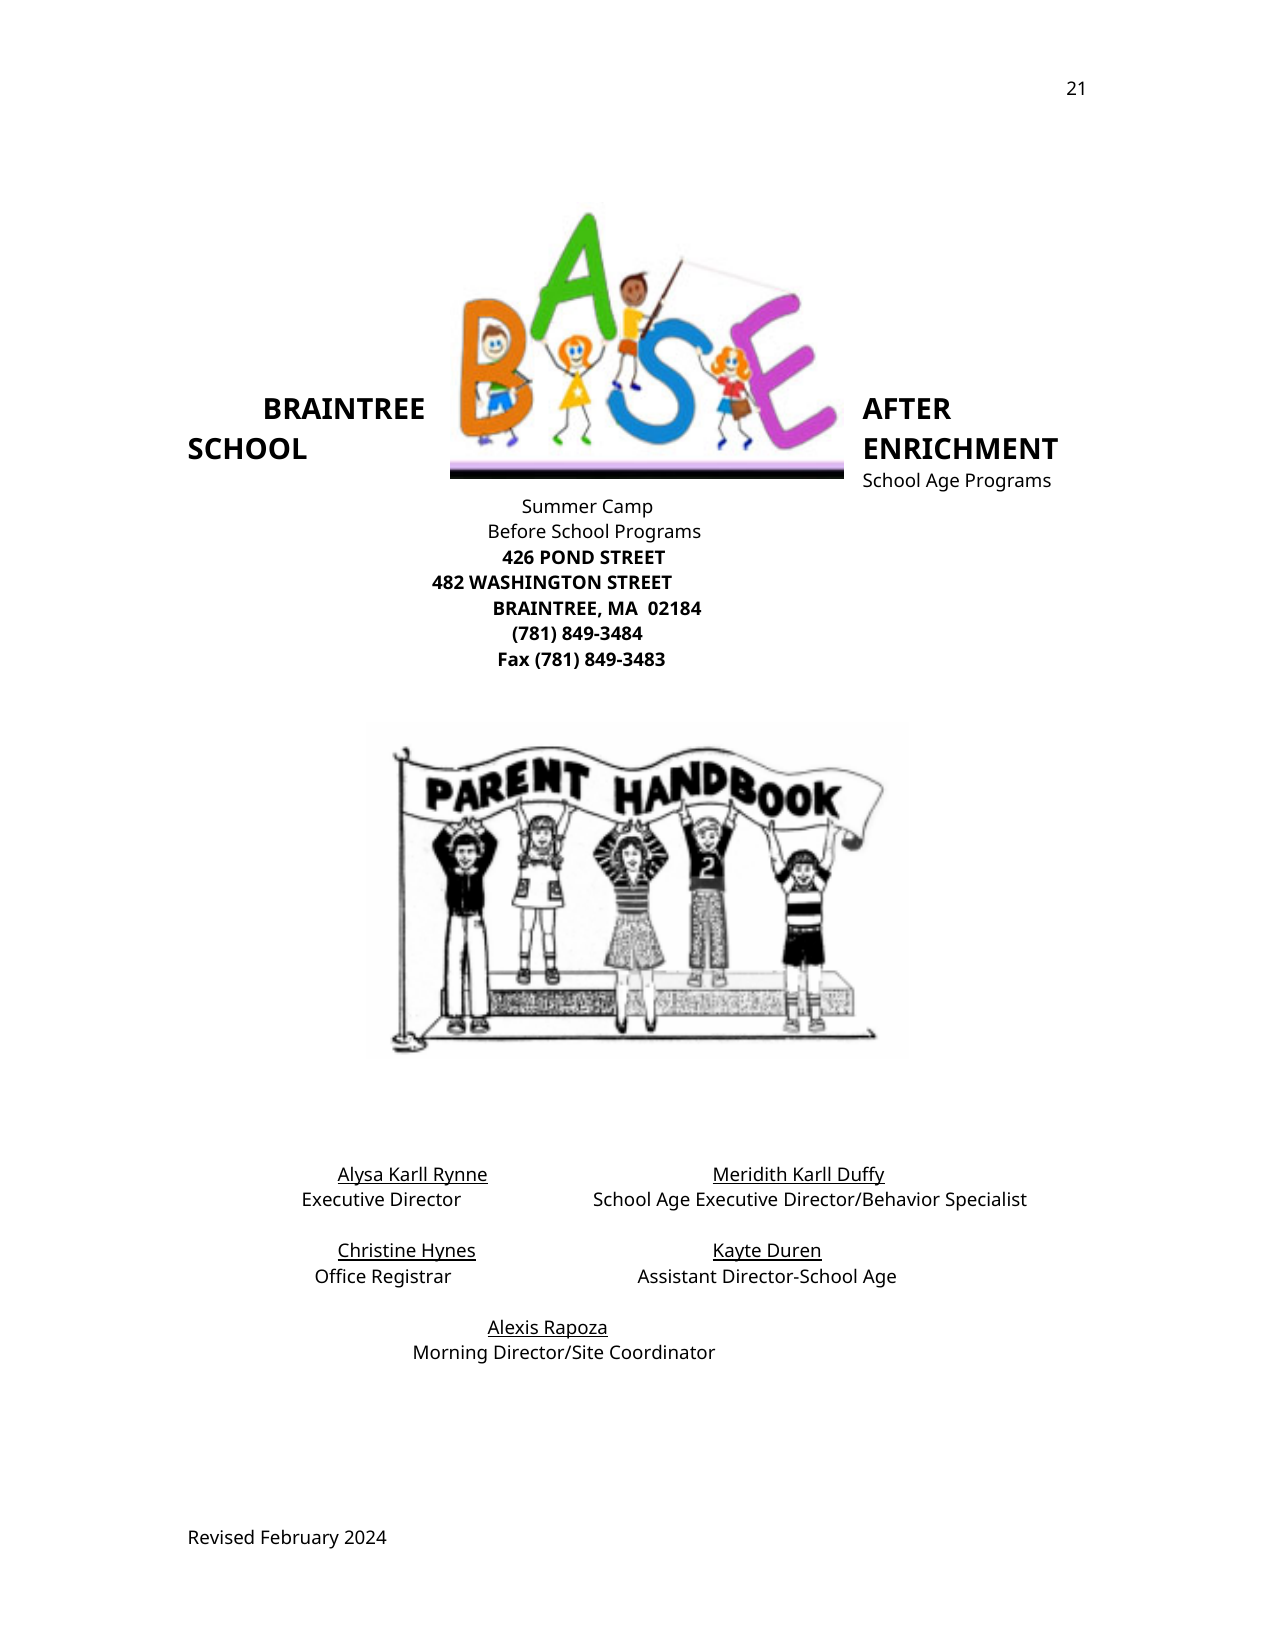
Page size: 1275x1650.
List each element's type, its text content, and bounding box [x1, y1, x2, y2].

text Morning Director/Site Coordinator [187, 1339, 1087, 1365]
picture [366, 722, 909, 1059]
text Office Registrar Assistant Director-School Age [187, 1263, 1087, 1288]
text School Age Programs [337, 468, 1087, 493]
text Before School Programs [187, 519, 1087, 544]
text Summer Camp [487, 493, 1087, 519]
text Alexis Rapoza [187, 1314, 1087, 1339]
text Executive Director School Age Executive Director/Behavior Specialist [262, 1186, 1087, 1212]
text (781) 849-3484 [487, 621, 1087, 646]
text Alysa Karll Rynne Meridith Karll Duffy [337, 1161, 1087, 1186]
picture [450, 202, 844, 479]
text Fax (781) 849-3483 [187, 646, 1087, 672]
text BRAINTREE AFTER SCHOOL ENRICHMENT [187, 388, 450, 468]
text Christine Hynes Kayte Duren [337, 1237, 1087, 1263]
text BRAINTREE AFTER SCHOOL ENRICHMENT [844, 388, 1087, 468]
